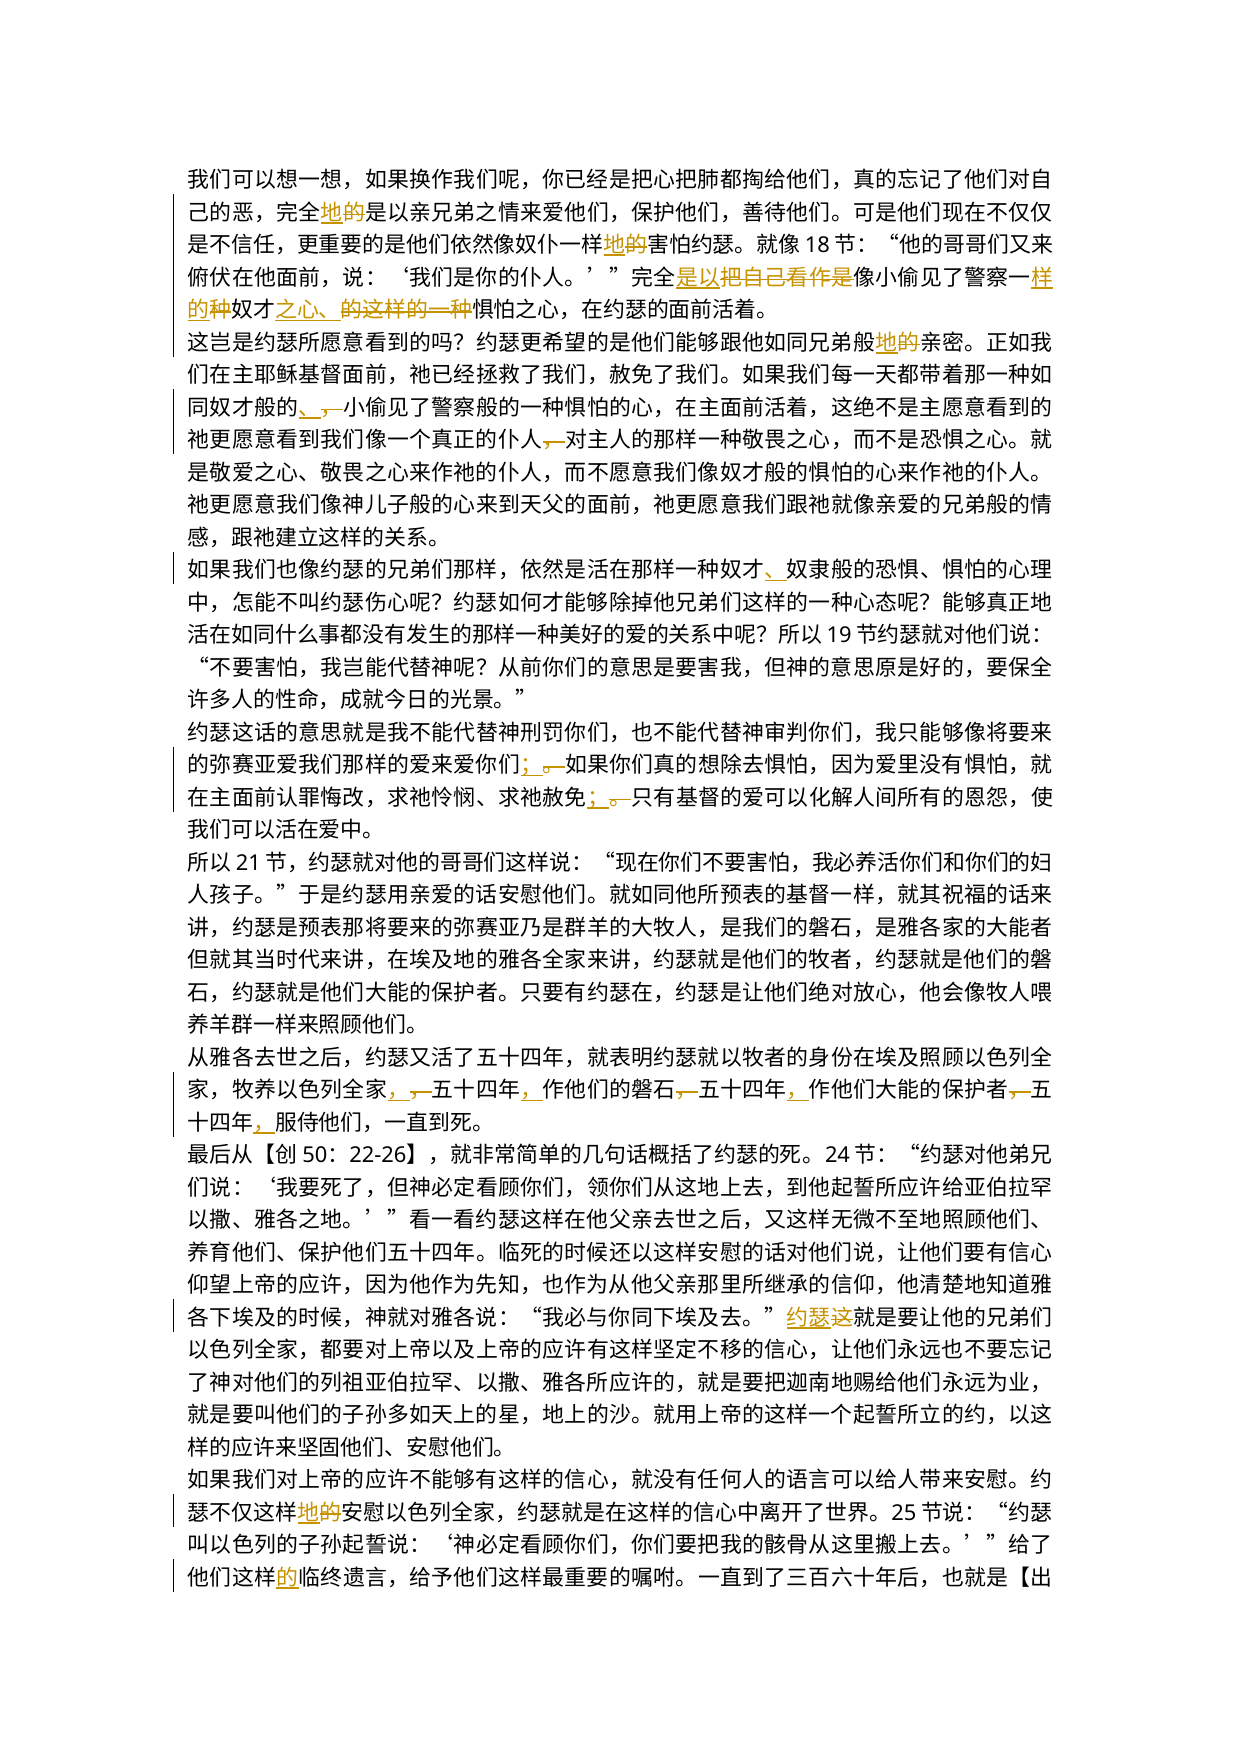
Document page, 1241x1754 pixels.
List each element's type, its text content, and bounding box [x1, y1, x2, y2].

text 约瑟这话的意思就是我不能代替神刑罚你们，也不能代替神审判你们，我只能够像将要来的弥赛亚爱我们那样的爱来爱你们如果你们真的想除去惧怕，因为爱里没有惧怕，就在主面前认罪悔改，求祂怜悯、求祂赦免只有基督的爱可以化解人间所有的恩怨，使我们可以活在爱中。 [187, 714, 1053, 844]
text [187, 1462, 1053, 1592]
text 如果我们也像约瑟的兄弟们那样，依然是活在那样一种奴才奴隶般的恐惧、惧怕的心理中，怎能不叫约瑟伤心呢？约瑟如何才能够除掉他兄弟们这样的一种心态呢？能够真正地活在如同什么事都没有发生的那样一种美好的爱的关系中呢？所以19节约瑟就对他们说：“不要害怕，我岂能代替神呢？从前你们的意思是要害我，但神的意思原是好的，要保全许多人的性命，成就今日的光景。” [187, 552, 1053, 714]
text 最后从【创50：22-26】，就非常简单的几句话概括了约瑟的死。24节：“约瑟对他弟兄们说：‘我要死了，但神必定看顾你们，领你们从这地上去，到他起誓所应许给亚伯拉罕、以撒、雅各之地。’”看一看约瑟这样在他父亲去世之后，又这样无微不至地照顾他们、养育他们、保护他们五十四年。临死的时候还以这样安慰的话对他们说，让他们要有信心，仰望上帝的应许，因为他作为先知，也作为从他父亲那里所继承的信仰，他清楚地知道雅各下埃及的时候，神就对雅各说：“我必与你同下埃及去。”就是要让他的兄弟们、以色列全家，都要对上帝以及上帝的应许有这样坚定不移的信心，让他们永远也不要忘记了神对他们的列祖亚伯拉罕、以撒、雅各所应许的，就是要把迦南地赐给他们永远为业，就是要叫他们的子孙多如天上的星，地上的沙。就用上帝的这样一个起誓所立的约，以这样的应许来坚固他们、安慰他们。 [187, 1137, 1053, 1462]
text 我们可以想一想，如果换作我们呢，你已经是把心把肺都掏给他们，真的忘记了他们对自己的恶，完全是以亲兄弟之情来爱他们，保护他们，善待他们。可是他们现在不仅仅是不信任，更重要的是他们依然像奴仆一样害怕约瑟。就像18节：“他的哥哥们又来俯伏在他面前，说：‘我们是你的仆人。’”完全像小偷见了警察一奴才惧怕之心，在约瑟的面前活着。 [187, 162, 1053, 324]
text 这岂是约瑟所愿意看到的吗？约瑟更希望的是他们能够跟他如同兄弟般亲密。正如我们在主耶稣基督面前，祂已经拯救了我们，赦免了我们。如果我们每一天都带着那一种如同奴才般的小偷见了警察般的一种惧怕的心，在主面前活着，这绝不是主愿意看到的。祂更愿意看到我们像一个真正的仆人对主人的那样一种敬畏之心，而不是恐惧之心。就是敬爱之心、敬畏之心来作祂的仆人，而不愿意我们像奴才般的惧怕的心来作祂的仆人。祂更愿意我们像神儿子般的心来到天父的面前，祂更愿意我们跟祂就像亲爱的兄弟般的情感，跟祂建立这样的关系。 [187, 324, 1053, 552]
text 从雅各去世之后，约瑟又活了五十四年，就表明约瑟就以牧者的身份在埃及照顾以色列全家，牧养以色列全家五十四年作他们的磐石五十四年作他们大能的保护者五十四年服侍他们，一直到死。 [187, 1039, 1053, 1137]
text 所以21节，约瑟就对他的哥哥们这样说：“现在你们不要害怕，我必养活你们和你们的妇人孩子。”于是约瑟用亲爱的话安慰他们。就如同他所预表的基督一样，就其祝福的话来讲，约瑟是预表那将要来的弥赛亚乃是群羊的大牧人，是我们的磐石，是雅各家的大能者。但就其当时代来讲，在埃及地的雅各全家来讲，约瑟就是他们的牧者，约瑟就是他们的磐石，约瑟就是他们大能的保护者。只要有约瑟在，约瑟是让他们绝对放心，他会像牧人喂养羊群一样来照顾他们。 [187, 844, 1053, 1039]
